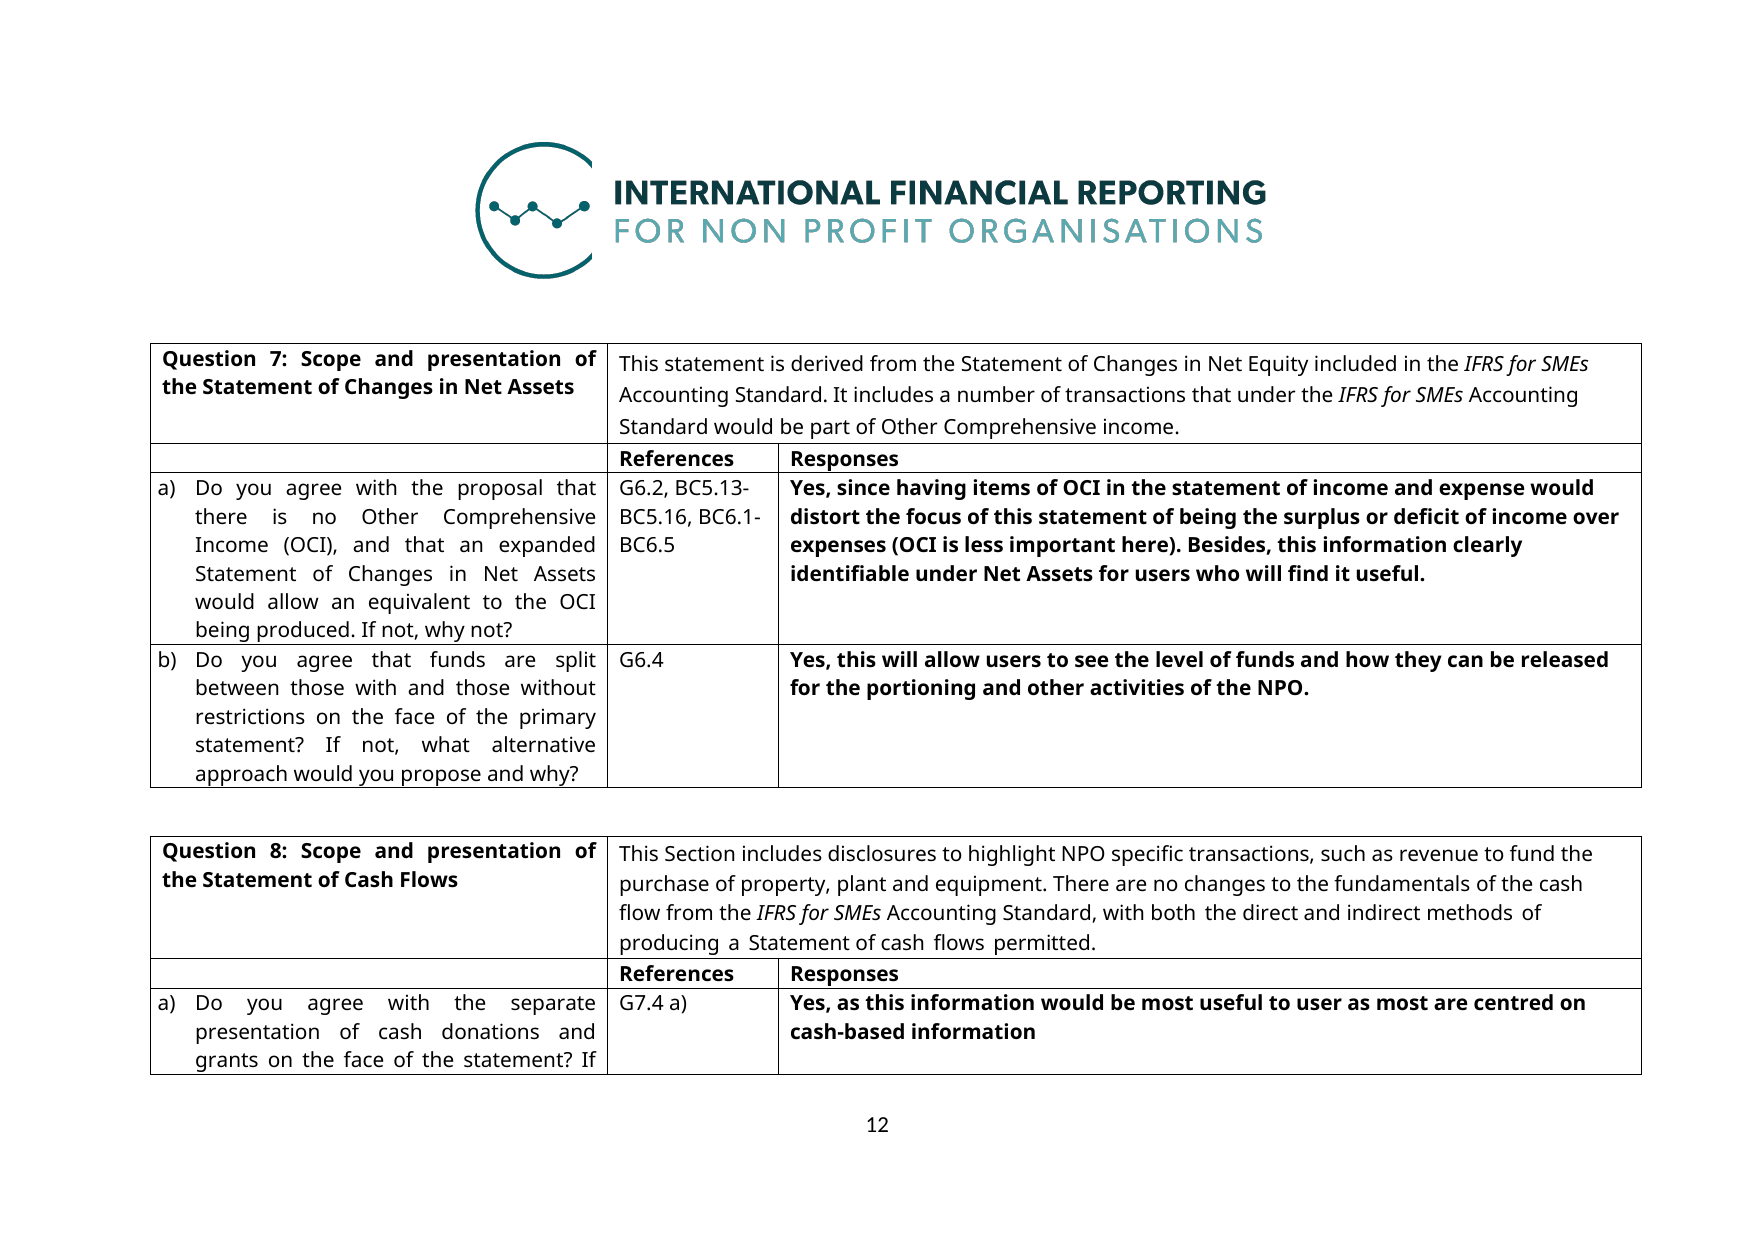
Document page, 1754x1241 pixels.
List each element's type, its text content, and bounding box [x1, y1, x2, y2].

table_header Question 8: Scope and presentation of the Statement of Cash Flows [151, 837, 607, 958]
table_header This Section includes disclosures to highlight NPO specific transactions, such as revenue to fund the purchase of property, plant and equipment. There are no changes to the fundamentals of the cash flow from the IFRS for SMEs Accounting Standard, with both the direct and indirect methods of producing a Statement of cash flows permitted. [608, 837, 1641, 958]
table_cell Do you agree with the proposal that there is no Other Comprehensive Income (OCI), and that an expanded Statement of Changes in Net Assets would allow an equivalent to the OCI being produced. If not, why not? [151, 473, 607, 644]
table_header Question 7: Scope and presentation of the Statement of Changes in Net Assets [151, 344, 607, 443]
table_cell Yes, this will allow users to see the level of funds and how they can be released for the portioning and other activities of the NPO. [779, 645, 1641, 787]
picture [431, 73, 1324, 343]
table_cell References [608, 444, 778, 472]
table_cell Do you agree that funds are split between those with and those without restrictions on the face of the primary statement? If not, what alternative approach would you propose and why? [151, 645, 607, 787]
table_cell Responses [779, 959, 1641, 987]
table_cell G6.4 [608, 645, 778, 787]
table_cell Responses [779, 444, 1641, 472]
table_header This statement is derived from the Statement of Changes in Net Equity included in the IFRS for SMEs Accounting Standard. It includes a number of transactions that under the IFRS for SMEs Accounting Standard would be part of Other Comprehensive income. [608, 344, 1641, 443]
table_cell [151, 444, 607, 472]
table_cell References [608, 959, 778, 987]
table_cell G6.2, BC5.13-BC5.16, BC6.1-BC6.5 [608, 473, 778, 644]
table_cell [151, 959, 607, 987]
table_cell G7.4 a) [608, 989, 778, 1074]
table_cell Yes, as this information would be most useful to user as most are centred on cash-based information [779, 989, 1641, 1074]
table_cell Yes, since having items of OCI in the statement of income and expense would distort the focus of this statement of being the surplus or deficit of income over expenses (OCI is less important here). Besides, this information clearly identifiable under Net Assets for users who will find it useful. [779, 473, 1641, 644]
